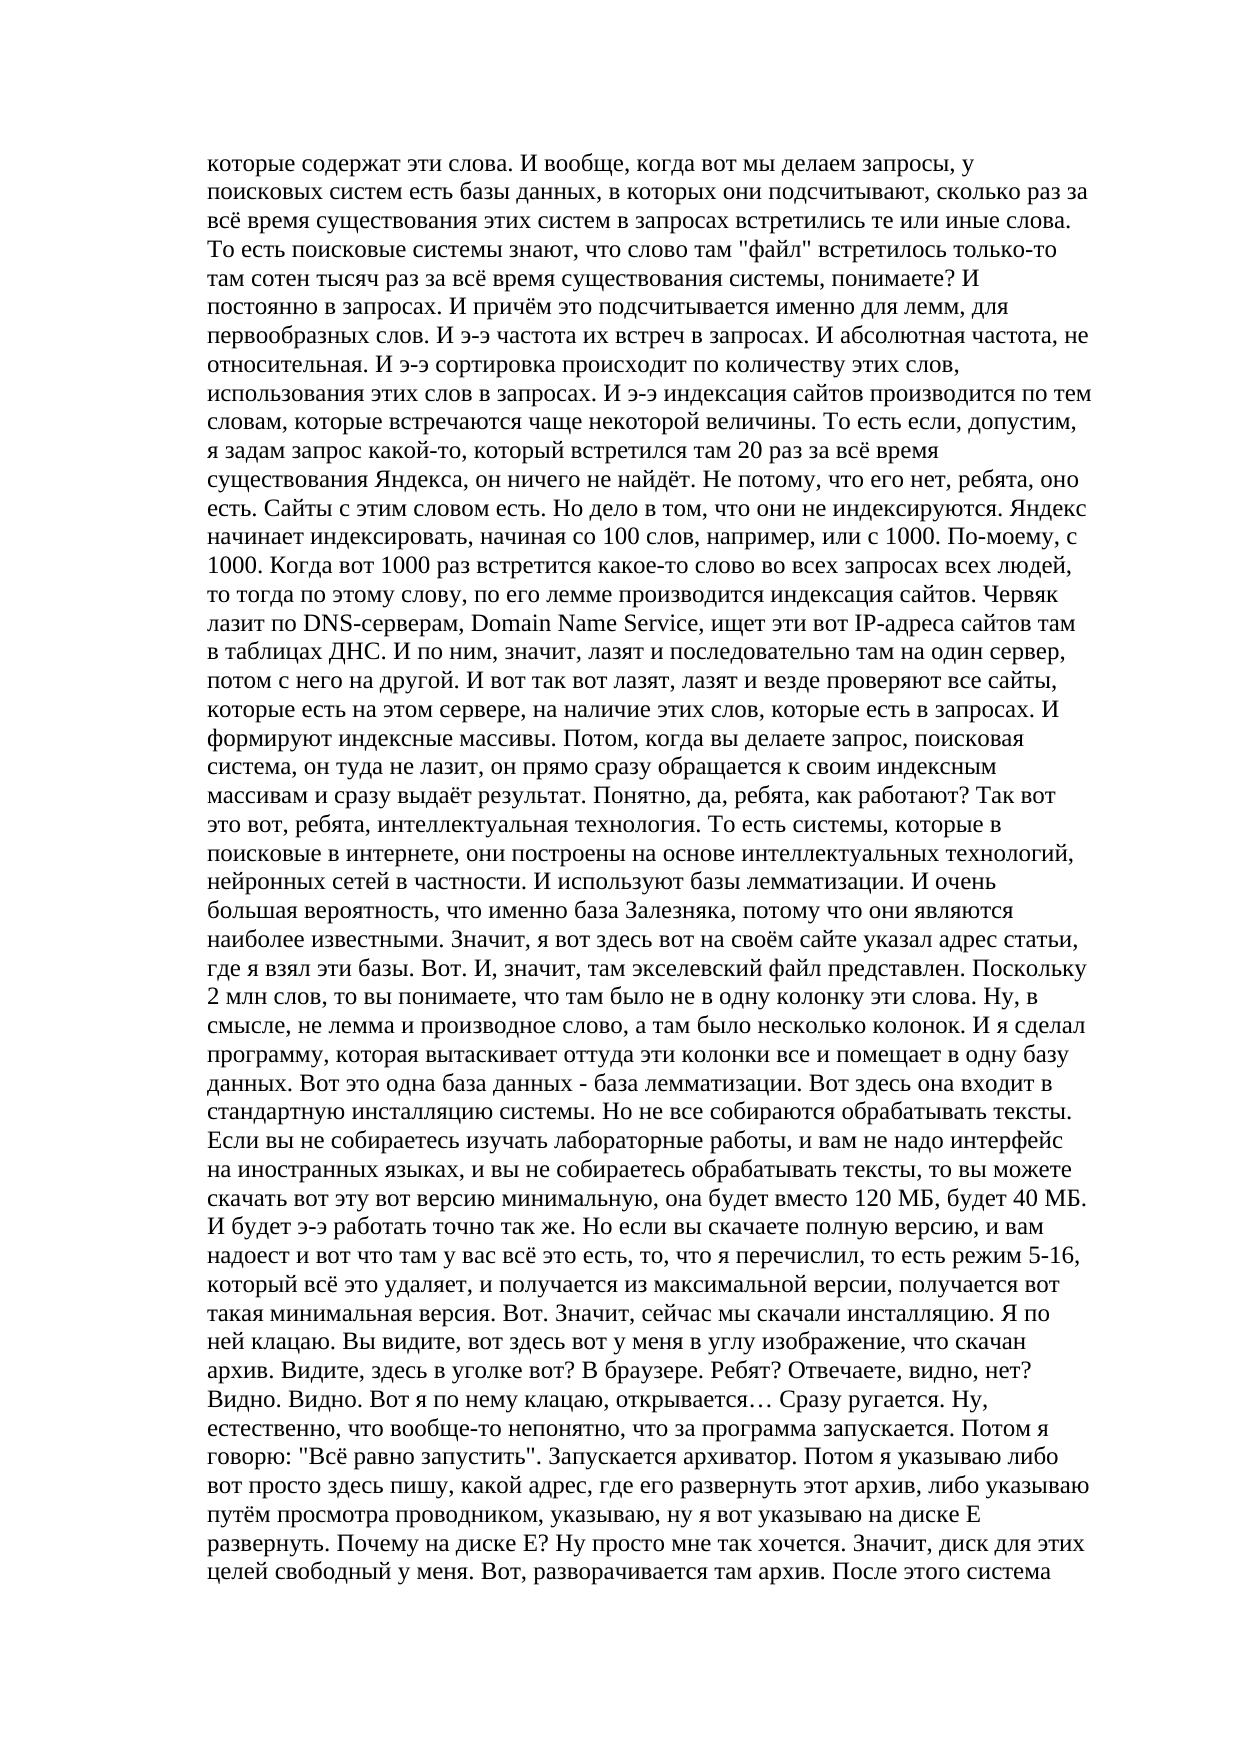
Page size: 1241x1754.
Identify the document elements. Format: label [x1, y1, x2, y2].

text [207, 148, 1092, 1585]
